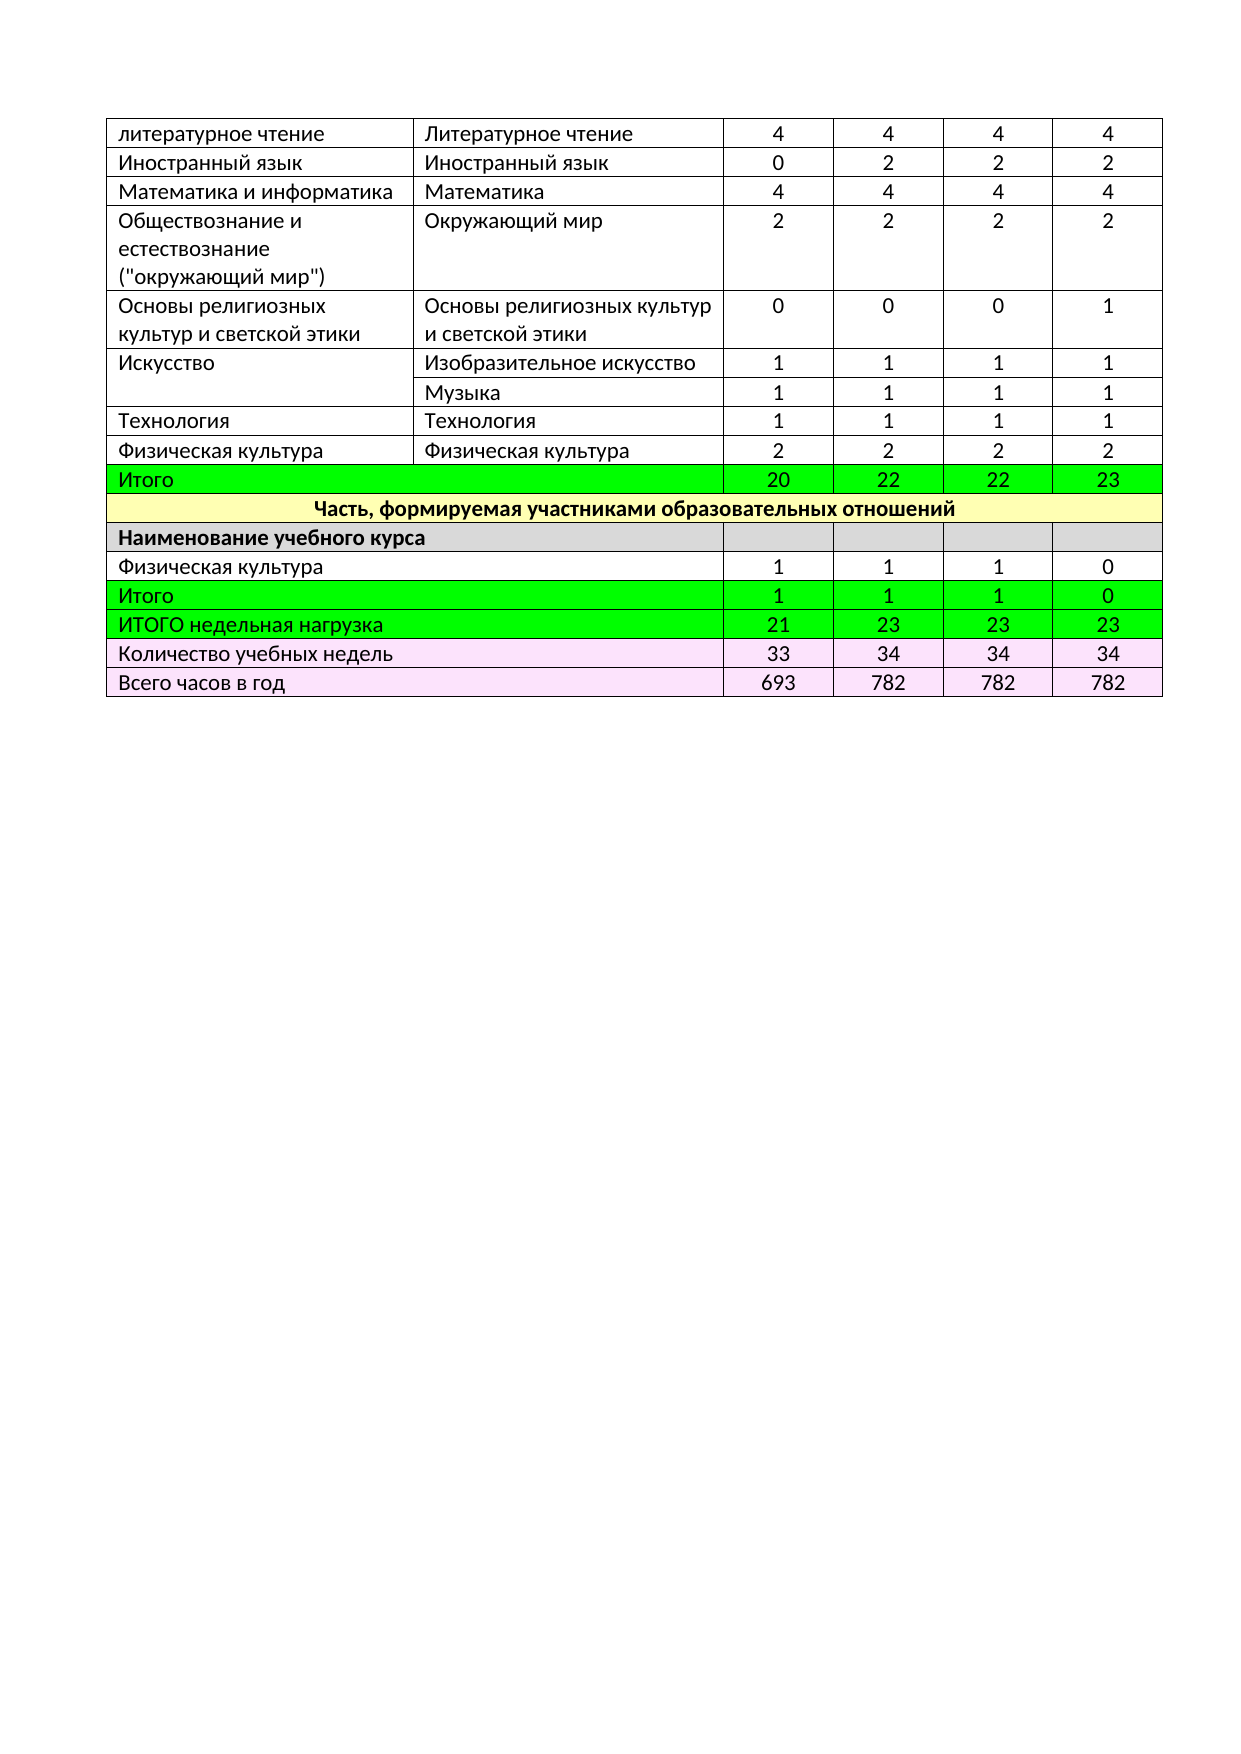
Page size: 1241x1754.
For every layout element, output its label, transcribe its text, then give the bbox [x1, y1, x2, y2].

table_cell Физическая культура [107, 436, 413, 464]
table_cell 23 [834, 610, 943, 638]
table_cell 33 [724, 639, 833, 667]
table_cell 21 [724, 610, 833, 638]
table_cell Итого [107, 581, 723, 609]
table_cell Математика и информатика [107, 177, 413, 205]
table_cell 1 [944, 552, 1052, 580]
table_cell 1 [1053, 407, 1162, 435]
table_cell 4 [834, 177, 943, 205]
table_cell Технология [107, 407, 413, 435]
table_cell 22 [944, 465, 1052, 493]
table_cell 1 [1053, 349, 1162, 377]
table_cell 2 [944, 206, 1052, 290]
table_cell Изобразительное искусство [414, 349, 723, 377]
table_cell Музыка [414, 378, 723, 406]
table_cell 1 [834, 581, 943, 609]
table_cell 20 [724, 465, 833, 493]
table_cell 1 [834, 407, 943, 435]
table_cell 4 [834, 119, 943, 147]
table_cell Иностранный язык [414, 148, 723, 176]
table_cell 4 [724, 119, 833, 147]
table_cell 2 [834, 148, 943, 176]
table_cell 34 [944, 639, 1052, 667]
table_cell 34 [834, 639, 943, 667]
table_cell 4 [724, 177, 833, 205]
table_cell 4 [944, 177, 1052, 205]
table_cell [834, 523, 943, 551]
table_cell 1 [834, 552, 943, 580]
table_cell 2 [1053, 206, 1162, 290]
table_cell ИТОГО недельная нагрузка [107, 610, 723, 638]
table_cell 0 [834, 291, 943, 347]
table_cell 1 [834, 378, 943, 406]
table_cell 782 [944, 668, 1052, 696]
table_cell [944, 523, 1052, 551]
table_cell 2 [834, 436, 943, 464]
table_cell 1 [944, 349, 1052, 377]
table_cell 2 [1053, 436, 1162, 464]
table_cell 0 [944, 291, 1052, 347]
table_cell Физическая культура [414, 436, 723, 464]
table_cell Математика [414, 177, 723, 205]
table_cell 1 [724, 581, 833, 609]
table_cell 1 [1053, 378, 1162, 406]
table_cell 1 [724, 378, 833, 406]
table_cell Количество учебных недель [107, 639, 723, 667]
table_cell 782 [1053, 668, 1162, 696]
table_cell 1 [1053, 291, 1162, 347]
table_cell Итого [107, 465, 723, 493]
table_cell 1 [724, 349, 833, 377]
table_cell 2 [1053, 148, 1162, 176]
table_cell Основы религиозных культур и светской этики [107, 291, 413, 347]
table_cell 2 [944, 148, 1052, 176]
table_cell Всего часов в год [107, 668, 723, 696]
table_cell 0 [1053, 552, 1162, 580]
table_cell Наименование учебного курса [107, 523, 723, 551]
table_cell 4 [1053, 119, 1162, 147]
table_cell Иностранный язык [107, 148, 413, 176]
table_cell [1053, 523, 1162, 551]
table_cell Литературное чтение [414, 119, 723, 147]
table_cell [107, 119, 413, 147]
table_cell 1 [834, 349, 943, 377]
table_cell 0 [1053, 581, 1162, 609]
table_cell 0 [724, 291, 833, 347]
table_cell Технология [414, 407, 723, 435]
table_cell 1 [724, 407, 833, 435]
table_cell 23 [1053, 465, 1162, 493]
table_cell 2 [944, 436, 1052, 464]
table_cell Обществознание и естествознание ("окружающий мир") [107, 206, 413, 290]
table_cell 2 [724, 436, 833, 464]
table_cell 693 [724, 668, 833, 696]
table_cell 2 [834, 206, 943, 290]
table_cell Окружающий мир [414, 206, 723, 290]
table_cell Искусство [107, 349, 413, 406]
table_cell 1 [944, 407, 1052, 435]
table_cell 1 [944, 581, 1052, 609]
table_cell 782 [834, 668, 943, 696]
table_cell 4 [1053, 177, 1162, 205]
table_cell 4 [944, 119, 1052, 147]
table_cell 22 [834, 465, 943, 493]
table_cell Часть, формируемая участниками образовательных отношений [107, 494, 1162, 522]
table_cell Основы религиозных культур и светской этики [414, 291, 723, 347]
table_cell 2 [724, 206, 833, 290]
table_cell 0 [724, 148, 833, 176]
table_cell 1 [944, 378, 1052, 406]
table_cell 23 [944, 610, 1052, 638]
table_cell Физическая культура [107, 552, 723, 580]
table_cell 1 [724, 552, 833, 580]
table_cell [724, 523, 833, 551]
table_cell 23 [1053, 610, 1162, 638]
table_cell 34 [1053, 639, 1162, 667]
